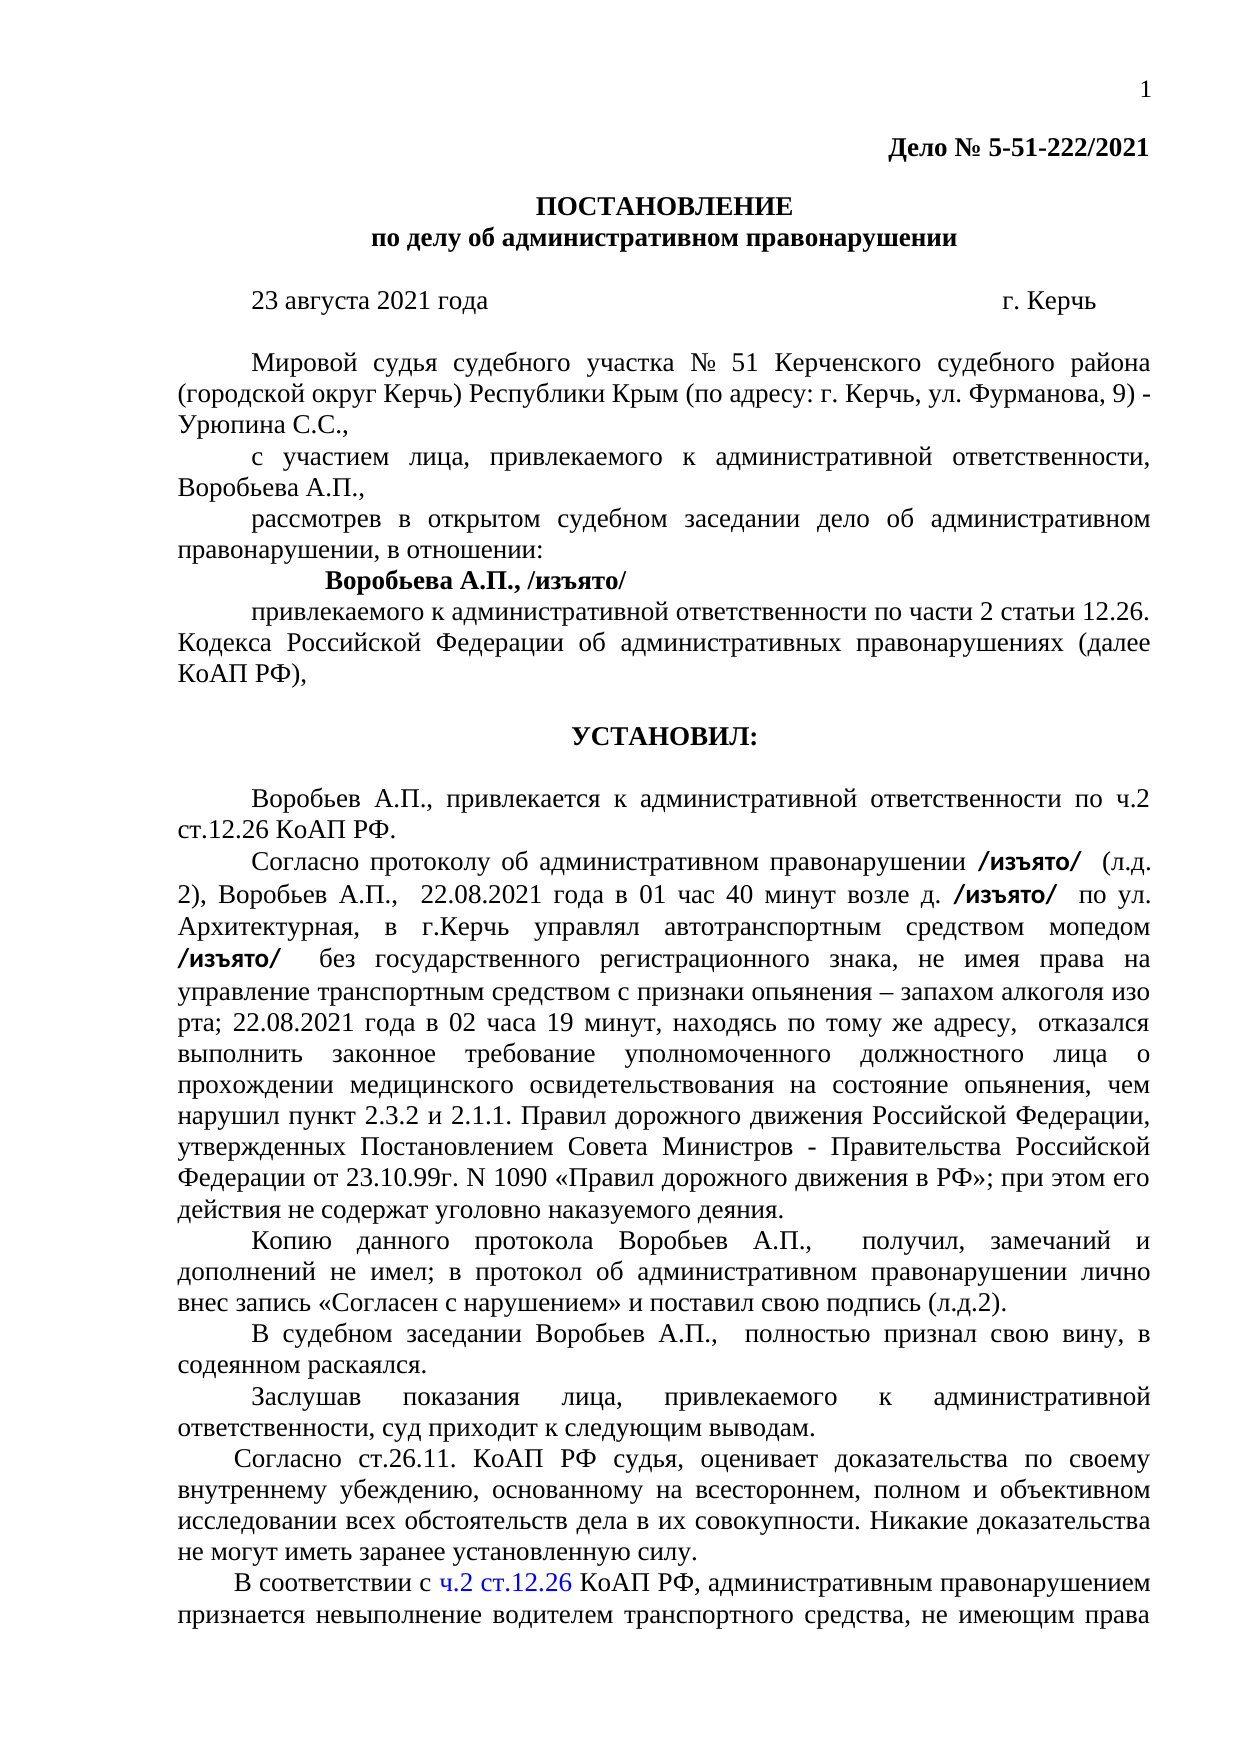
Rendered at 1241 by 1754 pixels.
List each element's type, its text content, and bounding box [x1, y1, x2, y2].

text В судебном заседании Воробьев А.П., полностью признал свою вину, в содеянном раскаялся. [177, 1317, 1152, 1379]
text УСТАНОВИЛ: [177, 720, 1152, 751]
text Дело № 5-51-222/2021 [841, 131, 1152, 162]
text Заслушав показания лица, привлекаемого к административной ответственности, суд приходит к следующим выводам. [177, 1379, 1152, 1442]
text Мировой судья судебного участка № 51 Керченского судебного района (городской округ Керчь) Республики Крым (по адресу: г. Керчь, ул. Фурманова, 9) - Урюпина С.С., [177, 346, 1152, 439]
text привлекаемого к административной ответственности по части 2 статьи 12.26. Кодекса Российской Федерации об административных правонарушениях (далее КоАП РФ), [177, 595, 1152, 689]
text Воробьева А.П., /изъято/ [325, 564, 1152, 595]
text Воробьев А.П., привлекается к административной ответственности по ч.2 ст.12.26 КоАП РФ. [177, 782, 1152, 844]
text 23 августа 2021 года г. Керчь [177, 284, 1152, 315]
text ПОСТАНОВЛЕНИЕ [177, 190, 1152, 222]
text Копию данного протокола Воробьев А.П., получил, замечаний и дополнений не имел; в протокол об административном правонарушении лично внес запись «Согласен с нарушением» и поставил свою подпись (л.д.2). [177, 1224, 1152, 1317]
text по делу об административном правонарушении [177, 222, 1152, 253]
text рассмотрев в открытом судебном заседании дело об административном правонарушении, в отношении: [177, 502, 1152, 564]
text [177, 1567, 1152, 1629]
text Согласно ст.26.11. КоАП РФ судья, оценивает доказательства по своему внутреннему убеждению, основанному на всестороннем, полном и объективном исследовании всех обстоятельств дела в их совокупности. Никакие доказательства не могут иметь заранее установленную силу. [177, 1442, 1152, 1566]
text с участием лица, привлекаемого к административной ответственности, Воробьева А.П., [177, 439, 1152, 502]
text Согласно протоколу об административном правонарушении /изъято/ (л.д. 2), Воробьев А.П., 22.08.2021 года в 01 час 40 минут возле д. /изъято/ по ул. Архитектурная, в г.Керчь управлял автотранспортным средством мопедом /изъято/ без государственного регистрационного знака, не имея права на управление транспортным средством с признаки опьянения – запахом алкоголя изо рта; 22.08.2021 года в 02 часа 19 минут, находясь по тому же адресу, отказался выполнить законное требование уполномоченного должностного лица о прохождении медицинского освидетельствования на состояние опьянения, чем нарушил пункт 2.3.2 и 2.1.1. Правил дорожного движения Российской Федерации, утвержденных Постановлением Совета Министров - Правительства Российской Федерации от 23.10.99г. N 1090 «Правил дорожного движения в РФ»; при этом его действия не содержат уголовно наказуемого деяния. [177, 844, 1152, 1224]
